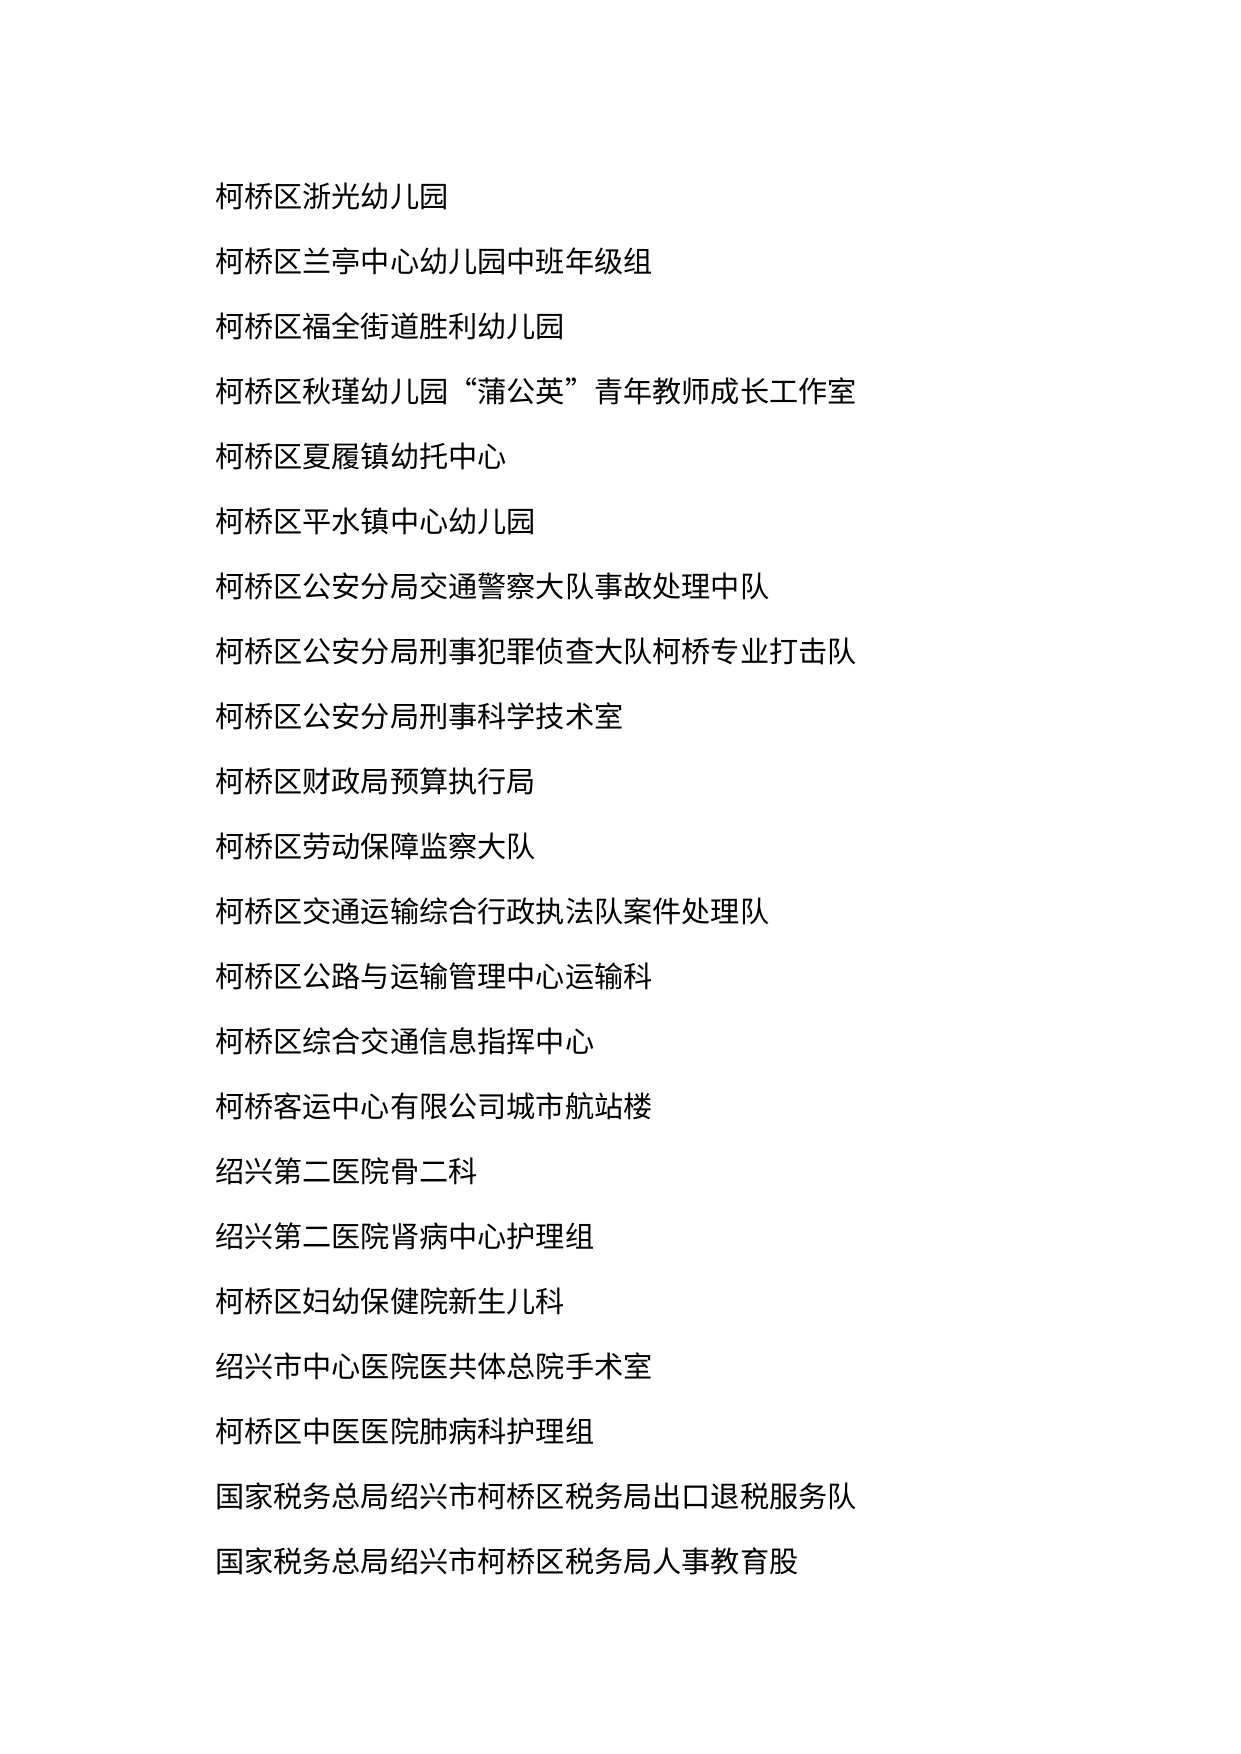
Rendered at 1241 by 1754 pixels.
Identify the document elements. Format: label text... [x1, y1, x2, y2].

table_cell 柯桥区秋瑾幼儿园“蒲公英”青年教师成长工作室 [204, 357, 1037, 422]
table_cell 绍兴第二医院肾病中心护理组 [204, 1202, 1037, 1267]
table_cell 绍兴第二医院骨二科 [204, 1137, 1037, 1202]
table_cell 柯桥区浙光幼儿园 [204, 162, 1037, 227]
table_cell 柯桥区财政局预算执行局 [204, 747, 1037, 812]
table_cell 柯桥区公安分局刑事犯罪侦查大队柯桥专业打击队 [204, 617, 1037, 682]
table_cell 柯桥区中医医院肺病科护理组 [204, 1397, 1037, 1462]
table_cell 柯桥区公路与运输管理中心运输科 [204, 942, 1037, 1007]
table_cell 国家税务总局绍兴市柯桥区税务局出口退税服务队 [204, 1462, 1037, 1527]
table_cell 柯桥区妇幼保健院新生儿科 [204, 1267, 1037, 1332]
table_cell 柯桥区公安分局刑事科学技术室 [204, 682, 1037, 747]
table_cell 柯桥区交通运输综合行政执法队案件处理队 [204, 877, 1037, 942]
table_cell 柯桥区兰亭中心幼儿园中班年级组 [204, 227, 1037, 292]
table_cell 柯桥客运中心有限公司城市航站楼 [204, 1072, 1037, 1137]
table_cell 柯桥区劳动保障监察大队 [204, 812, 1037, 877]
table_cell 柯桥区夏履镇幼托中心 [204, 422, 1037, 487]
table_cell 柯桥区平水镇中心幼儿园 [204, 487, 1037, 552]
table_cell 柯桥区福全街道胜利幼儿园 [204, 292, 1037, 357]
table_cell 柯桥区综合交通信息指挥中心 [204, 1007, 1037, 1072]
table_cell 柯桥区公安分局交通警察大队事故处理中队 [204, 552, 1037, 617]
table_cell 国家税务总局绍兴市柯桥区税务局人事教育股 [204, 1527, 1037, 1592]
table_cell 绍兴市中心医院医共体总院手术室 [204, 1332, 1037, 1397]
